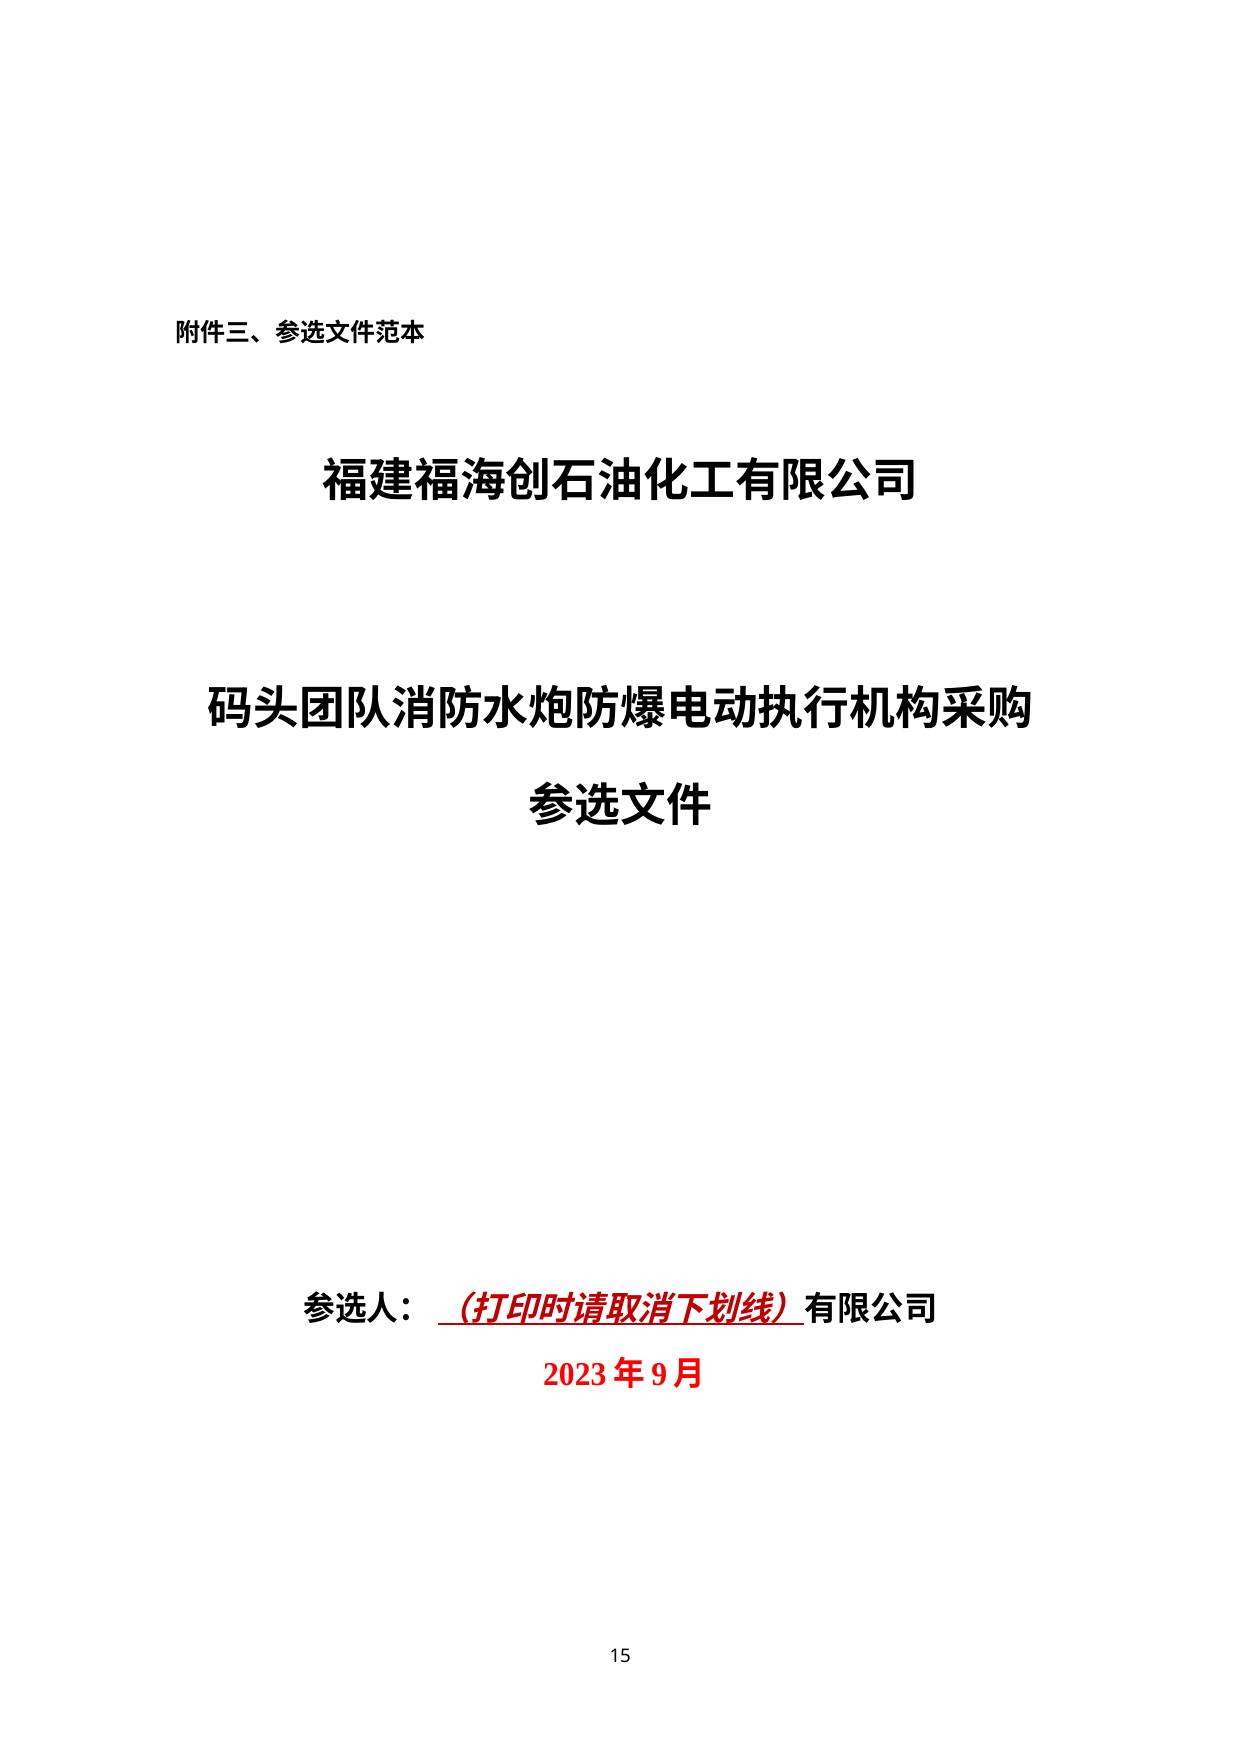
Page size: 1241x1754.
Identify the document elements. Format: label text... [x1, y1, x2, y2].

text 码头团队消防水炮防爆电动执行机构采购 [175, 656, 1065, 753]
text 参选人： （打印时请取消下划线）有限公司 [175, 1273, 1065, 1338]
text 参选文件 [175, 753, 1065, 851]
text 福建福海创石油化工有限公司 [175, 428, 1065, 526]
text 附件三、参选文件范本 [175, 298, 1065, 363]
text 2023年9月 [175, 1338, 1065, 1403]
